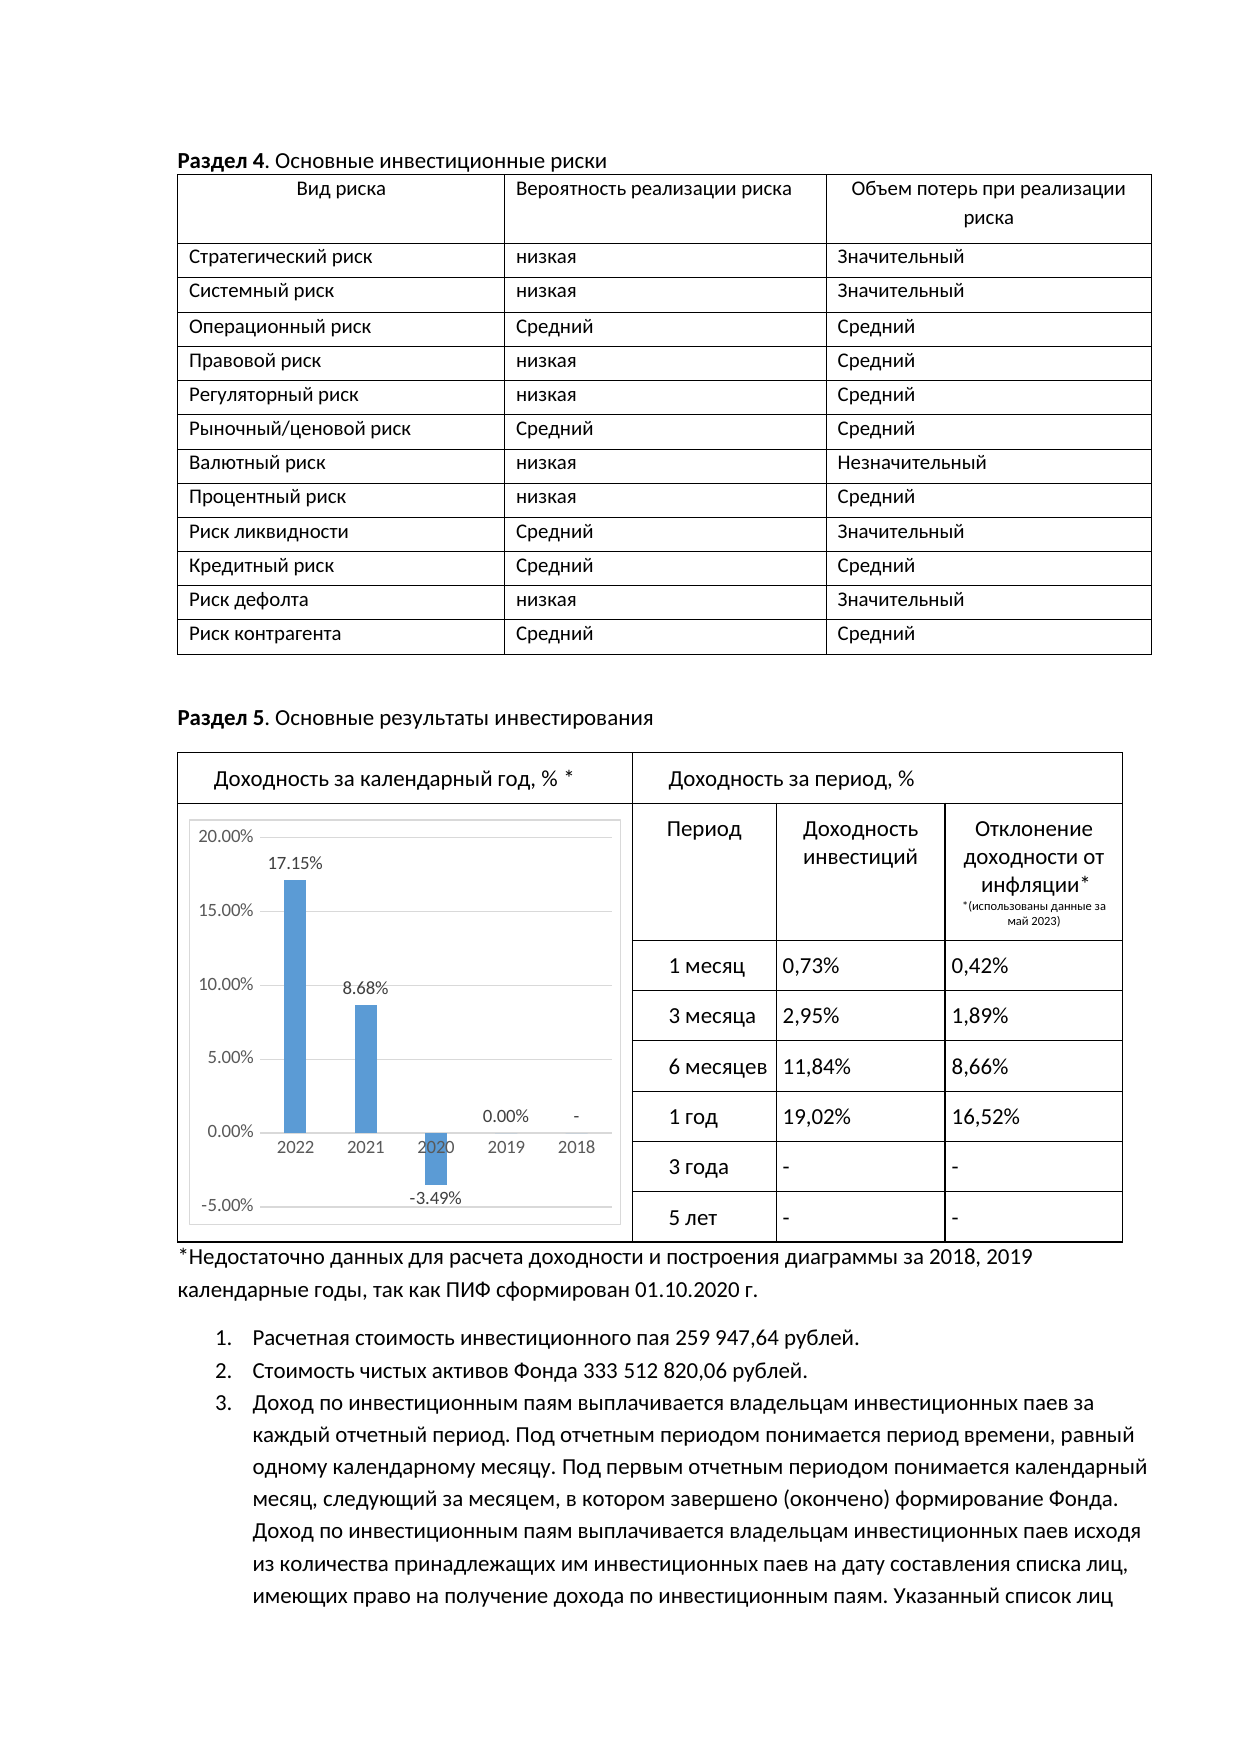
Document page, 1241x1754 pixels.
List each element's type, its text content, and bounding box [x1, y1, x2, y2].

table_cell Средний [505, 313, 826, 346]
table_cell 0,42% [946, 941, 1122, 990]
list Доход по инвестиционным паям выплачивается владельцам инвестиционных паев за каждый отчетный период. Под отчетным периодом понимается период времени, равный одному календарному месяцу. Под первым отчетным периодом понимается календарный месяц, следующий за месяцем, в котором завершено (окончено) формирование Фонда. [215, 1388, 1152, 1512]
table_cell Средний [827, 620, 1151, 653]
table_cell Правовой риск [178, 347, 504, 380]
table_cell Кредитный риск [178, 552, 504, 585]
table_cell 2,95% [777, 991, 944, 1040]
table_cell - [946, 1192, 1122, 1241]
table_cell Средний [827, 415, 1151, 448]
text Раздел 5. Основные результаты инвестирования [177, 703, 1152, 731]
table_cell низкая [505, 347, 826, 380]
list Стоимость чистых активов Фонда 333 512 820,06 рублей. [215, 1356, 1152, 1384]
table_cell 11,84% [777, 1041, 944, 1091]
table_cell Риск дефолта [178, 586, 504, 619]
table_header Вид риска [178, 175, 504, 242]
table_cell - [946, 1142, 1122, 1191]
table_cell 3 месяца [633, 991, 776, 1040]
table_cell Средний [827, 552, 1151, 585]
table_cell Средний [827, 347, 1151, 380]
table_cell 8,66% [946, 1041, 1122, 1091]
table_cell 1 месяц [633, 941, 776, 990]
table_cell Рыночный/ценовой риск [178, 415, 504, 448]
table_cell Средний [505, 620, 826, 653]
table_cell низкая [505, 381, 826, 414]
table_cell Значительный [827, 244, 1151, 277]
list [252, 1517, 1152, 1609]
table_cell Операционный риск [178, 313, 504, 346]
table_cell [178, 804, 632, 1241]
table_cell Процентный риск [178, 484, 504, 517]
list Расчетная стоимость инвестиционного пая 259 947,64 рублей. [215, 1323, 1152, 1352]
table_cell 0,73% [777, 941, 944, 990]
table_cell 1,89% [946, 991, 1122, 1040]
table_cell Значительный [827, 586, 1151, 619]
table_cell Средний [827, 313, 1151, 346]
text *Недостаточно данных для расчета доходности и построения диаграммы за 2018, 2019 календарные годы, так как ПИФ сформирован 01.10.2020 г. [177, 1242, 1152, 1303]
table_cell - [777, 1142, 944, 1191]
table_cell Значительный [827, 278, 1151, 312]
table_header Вероятность реализации риска [505, 175, 826, 242]
table_cell низкая [505, 484, 826, 517]
table_cell Незначительный [827, 450, 1151, 483]
table_cell Средний [505, 518, 826, 551]
table_cell Значительный [827, 518, 1151, 551]
table_cell Средний [827, 381, 1151, 414]
table_cell низкая [505, 278, 826, 312]
table_cell Регуляторный риск [178, 381, 504, 414]
table_cell 16,52% [946, 1092, 1122, 1141]
table_cell Стратегический риск [178, 244, 504, 277]
table_cell Системный риск [178, 278, 504, 312]
table_cell 19,02% [777, 1092, 944, 1141]
table_header Доходность за период, % [633, 753, 1122, 803]
text Раздел 4. Основные инвестиционные риски [177, 146, 1152, 174]
table_cell - [777, 1192, 944, 1241]
table_cell Средний [505, 415, 826, 448]
table_cell низкая [505, 450, 826, 483]
table_cell Средний [505, 552, 826, 585]
table_cell 3 года [633, 1142, 776, 1191]
table_cell Валютный риск [178, 450, 504, 483]
table_cell Отклонение доходности от инфляции* *(использованы данные за май 2023) [946, 804, 1122, 939]
table_cell Период [633, 804, 776, 939]
table_cell Средний [827, 484, 1151, 517]
table_header Доходность за календарный год, % * [178, 753, 632, 803]
table_cell 5 лет [633, 1192, 776, 1241]
table_header Объем потерь при реализации риска [827, 175, 1151, 242]
table_cell 1 год [633, 1092, 776, 1141]
table_cell 6 месяцев [633, 1041, 776, 1091]
table_cell Риск ликвидности [178, 518, 504, 551]
table_cell Доходность инвестиций [777, 804, 944, 939]
table_cell Риск контрагента [178, 620, 504, 653]
table_cell низкая [505, 586, 826, 619]
table_cell низкая [505, 244, 826, 277]
